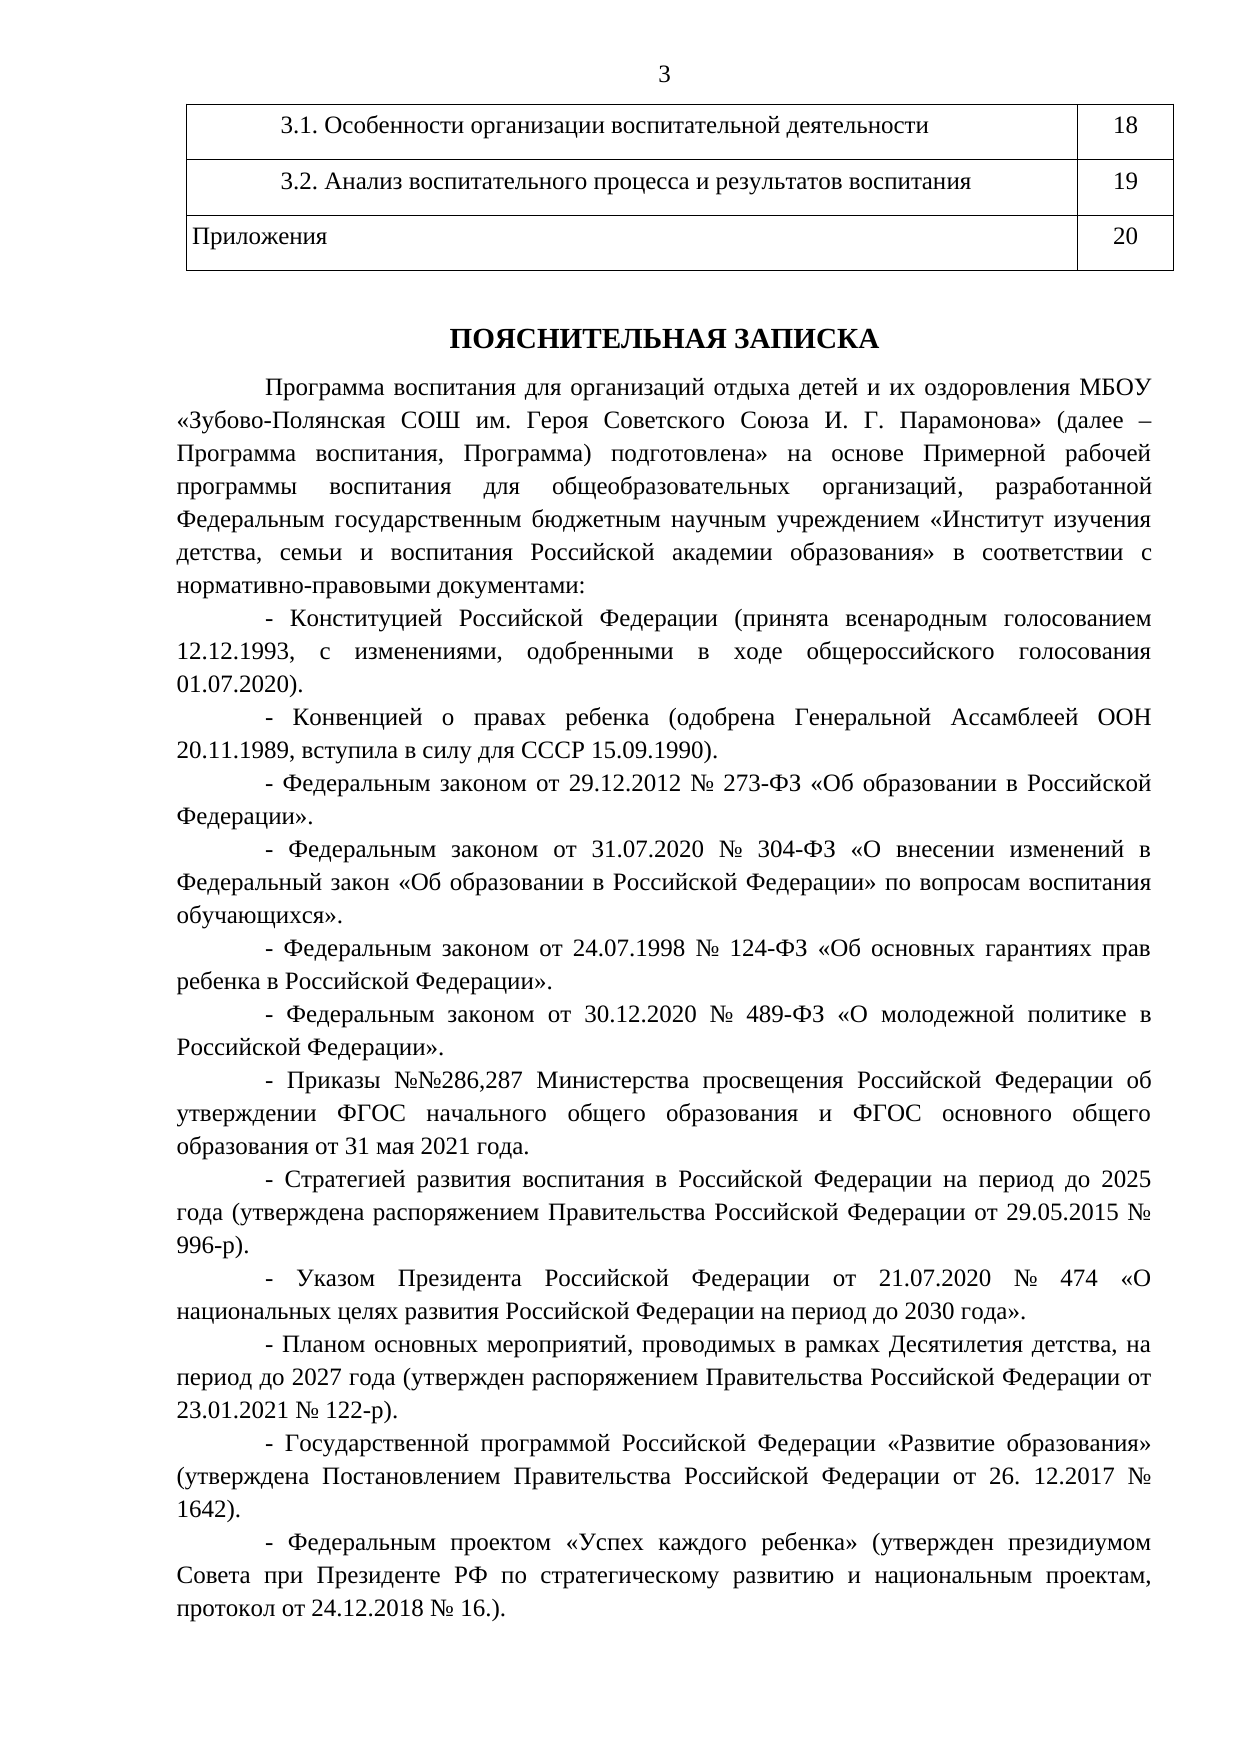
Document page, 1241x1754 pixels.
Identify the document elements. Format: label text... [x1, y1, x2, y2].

table_cell 18 [1078, 105, 1173, 159]
text - Планом основных мероприятий, проводимых в рамках Десятилетия детства, на период до 2027 года (утвержден распоряжением Правительства Российской Федерации от 23.01.2021 № 122-р). [176, 1329, 1152, 1424]
text - Указом Президента Российской Федерации от 21.07.2020 № 474 «О национальных целях развития Российской Федерации на период до 2030 года». [176, 1263, 1152, 1325]
table_cell 19 [1078, 160, 1173, 214]
text - Федеральным законом от 29.12.2012 № 273-ФЗ «Об образовании в Российской Федерации». [176, 768, 1152, 830]
text - Стратегией развития воспитания в Российской Федерации на период до 2025 года (утверждена распоряжением Правительства Российской Федерации от 29.05.2015 № 996-р). [176, 1164, 1152, 1259]
text Программа воспитания для организаций отдыха детей и их оздоровления МБОУ «Зубово-Полянская СОШ им. Героя Советского Союза И. Г. Парамонова» (далее – Программа воспитания, Программа) подготовлена» на основе Примерной рабочей программы воспитания для общеобразовательных организаций, разработанной Федеральным государственным бюджетным научным учреждением «Институт изучения детства, семьи и воспитания Российской академии образования» в соответствии с нормативно-правовыми документами: [176, 372, 1152, 598]
text - Федеральным проектом «Успех каждого ребенка» (утвержден президиумом Совета при Президенте РФ по стратегическому развитию и национальным проектам, протокол от 24.12.2018 № 16.). [176, 1527, 1152, 1622]
table_cell Приложения [187, 216, 1077, 270]
text - Конвенцией о правах ребенка (одобрена Генеральной Ассамблеей ООН 20.11.1989, вступила в силу для СССР 15.09.1990). [176, 702, 1152, 764]
text - Федеральным законом от 31.07.2020 № 304-ФЗ «О внесении изменений в Федеральный закон «Об образовании в Российской Федерации» по вопросам воспитания обучающихся». [176, 834, 1152, 929]
text - Федеральным законом от 24.07.1998 № 124-ФЗ «Об основных гарантиях прав ребенка в Российской Федерации». [176, 933, 1152, 995]
text ПОЯСНИТЕЛЬНАЯ ЗАПИСКА [176, 321, 1152, 355]
table_cell 20 [1078, 216, 1173, 270]
table_cell 3.1. Особенности организации воспитательной деятельности [187, 105, 1077, 159]
text - Федеральным законом от 30.12.2020 № 489-ФЗ «О молодежной политике в Российской Федерации». [176, 999, 1152, 1061]
table_cell 3.2. Анализ воспитательного процесса и результатов воспитания [187, 160, 1077, 214]
text - Конституцией Российской Федерации (принята всенародным голосованием 12.12.1993, с изменениями, одобренными в ходе общероссийского голосования 01.07.2020). [176, 603, 1152, 698]
text - Государственной программой Российской Федерации «Развитие образования» (утверждена Постановлением Правительства Российской Федерации от 26. 12.2017 № 1642). [176, 1428, 1152, 1523]
text - Приказы №№286,287 Министерства просвещения Российской Федерации об утверждении ФГОС начального общего образования и ФГОС основного общего образования от 31 мая 2021 года. [176, 1065, 1152, 1160]
